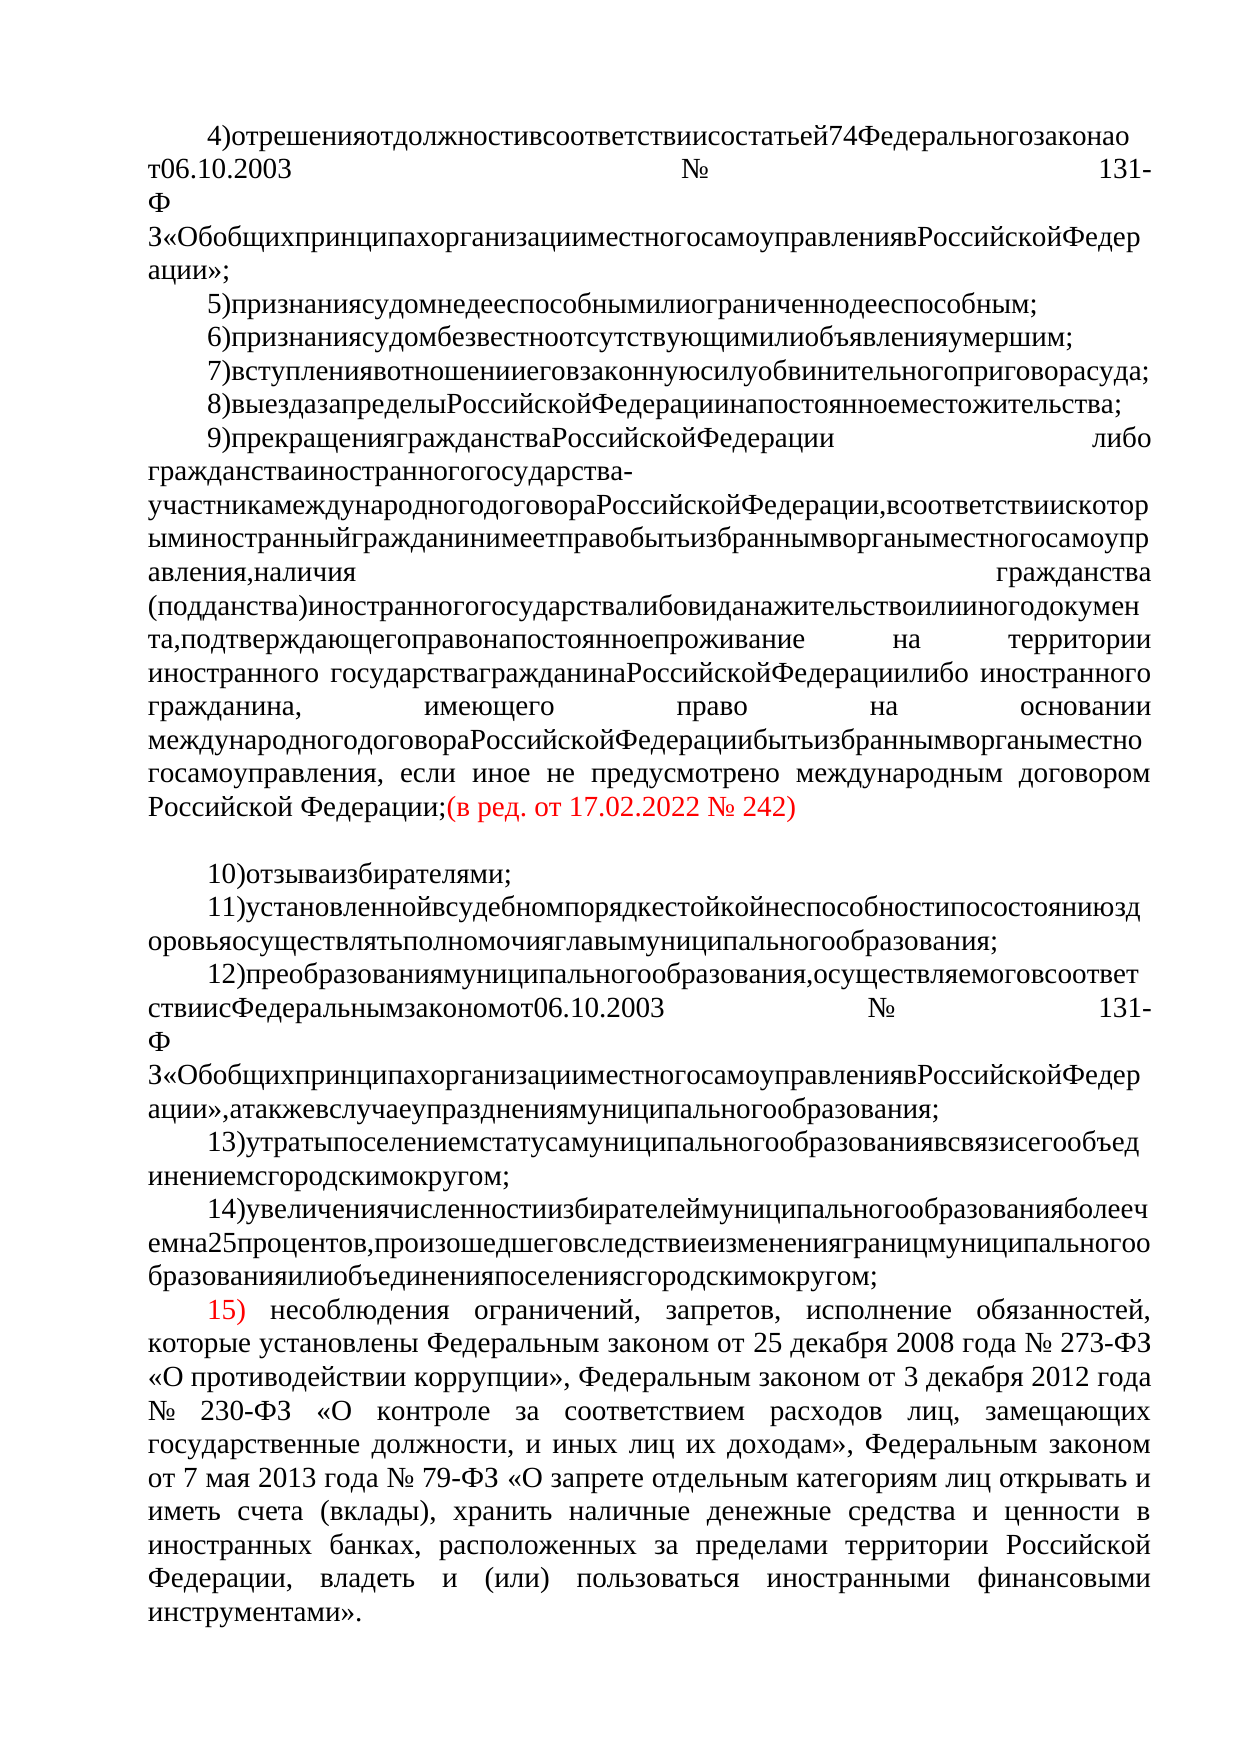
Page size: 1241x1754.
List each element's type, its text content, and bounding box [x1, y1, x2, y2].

text 6)признаниясудомбезвестноотсутствующимилиобъявленияумершим; [148, 319, 1152, 353]
text 13)утратыпоселениемстатусамуниципальногообразованиявсвязисегообъединениемсгородскимокругом; [148, 1124, 1152, 1191]
text 15) несоблюдения ограничений, запретов, исполнение обязанностей, которые установлены Федеральным законом от 25 декабря 2008 года № 273-ФЗ «О противодействии коррупции», Федеральным законом от 3 декабря 2012 года № 230-ФЗ «О контроле за соответствием расходов лиц, замещающих государственные должности, и иных лиц их доходам», Федеральным законом от 7 мая 2013 года № 79-ФЗ «О запрете отдельным категориям лиц открывать и иметь счета (вклады), хранить наличные денежные средства и ценности в иностранных банках, расположенных за пределами территории Российской Федерации, владеть и (или) пользоваться иностранными финансовыми инструментами». [148, 1292, 1152, 1627]
text 12)преобразованиямуниципальногообразования,осуществляемоговсоответствиисФедеральнымзакономот06.10.2003 № 131-ФЗ«ОбобщихпринципахорганизацииместногосамоуправлениявРоссийскойФедерации»,атакжевслучаеупразднениямуниципальногообразования; [148, 957, 1152, 1124]
text 7)вступлениявотношенииеговзаконнуюсилуобвинительногоприговорасуда; [148, 353, 1152, 386]
text 8)выездазапределыРоссийскойФедерациинапостоянноеместожительства; [148, 386, 1152, 420]
text 5)признаниясудомнедееспособнымилиограниченнодееспособным; [148, 286, 1152, 319]
text 11)установленнойвсудебномпорядкестойкойнеспособностипосостояниюздоровьяосуществлятьполномочияглавымуниципальногообразования; [148, 889, 1152, 957]
text 9)прекращениягражданстваРоссийскойФедерации либо гражданстваиностранногогосударства-участникамеждународногодоговораРоссийскойФедерации,всоответствиискоторыминостранныйгражданинимеетправобытьизбраннымворганыместногосамоуправления,наличия гражданства (подданства)иностранногогосударствалибовиданажительствоилииногодокумента,подтверждающегоправонапостоянноепроживание на территории иностранного государствагражданинаРоссийскойФедерациилибо иностранного гражданина, имеющего право на основании международногодоговораРоссийскойФедерациибытьизбраннымворганыместногосамоуправления, если иное не предусмотрено международным договором Российской Федерации;(в ред. от 17.02.2022 № 242) [148, 420, 1152, 822]
text 14)увеличениячисленностиизбирателеймуниципальногообразованияболеечемна25процентов,произошедшеговследствиеизмененияграницмуниципальногообразованияилиобъединенияпоселениясгородскимокругом; [148, 1191, 1152, 1292]
text 10)отзываизбирателями; [148, 856, 1152, 889]
text 4)отрешенияотдолжностивсоответствиисостатьей74Федеральногозаконаот06.10.2003 № 131-ФЗ«ОбобщихпринципахорганизацииместногосамоуправлениявРоссийскойФедерации»; [148, 118, 1152, 286]
